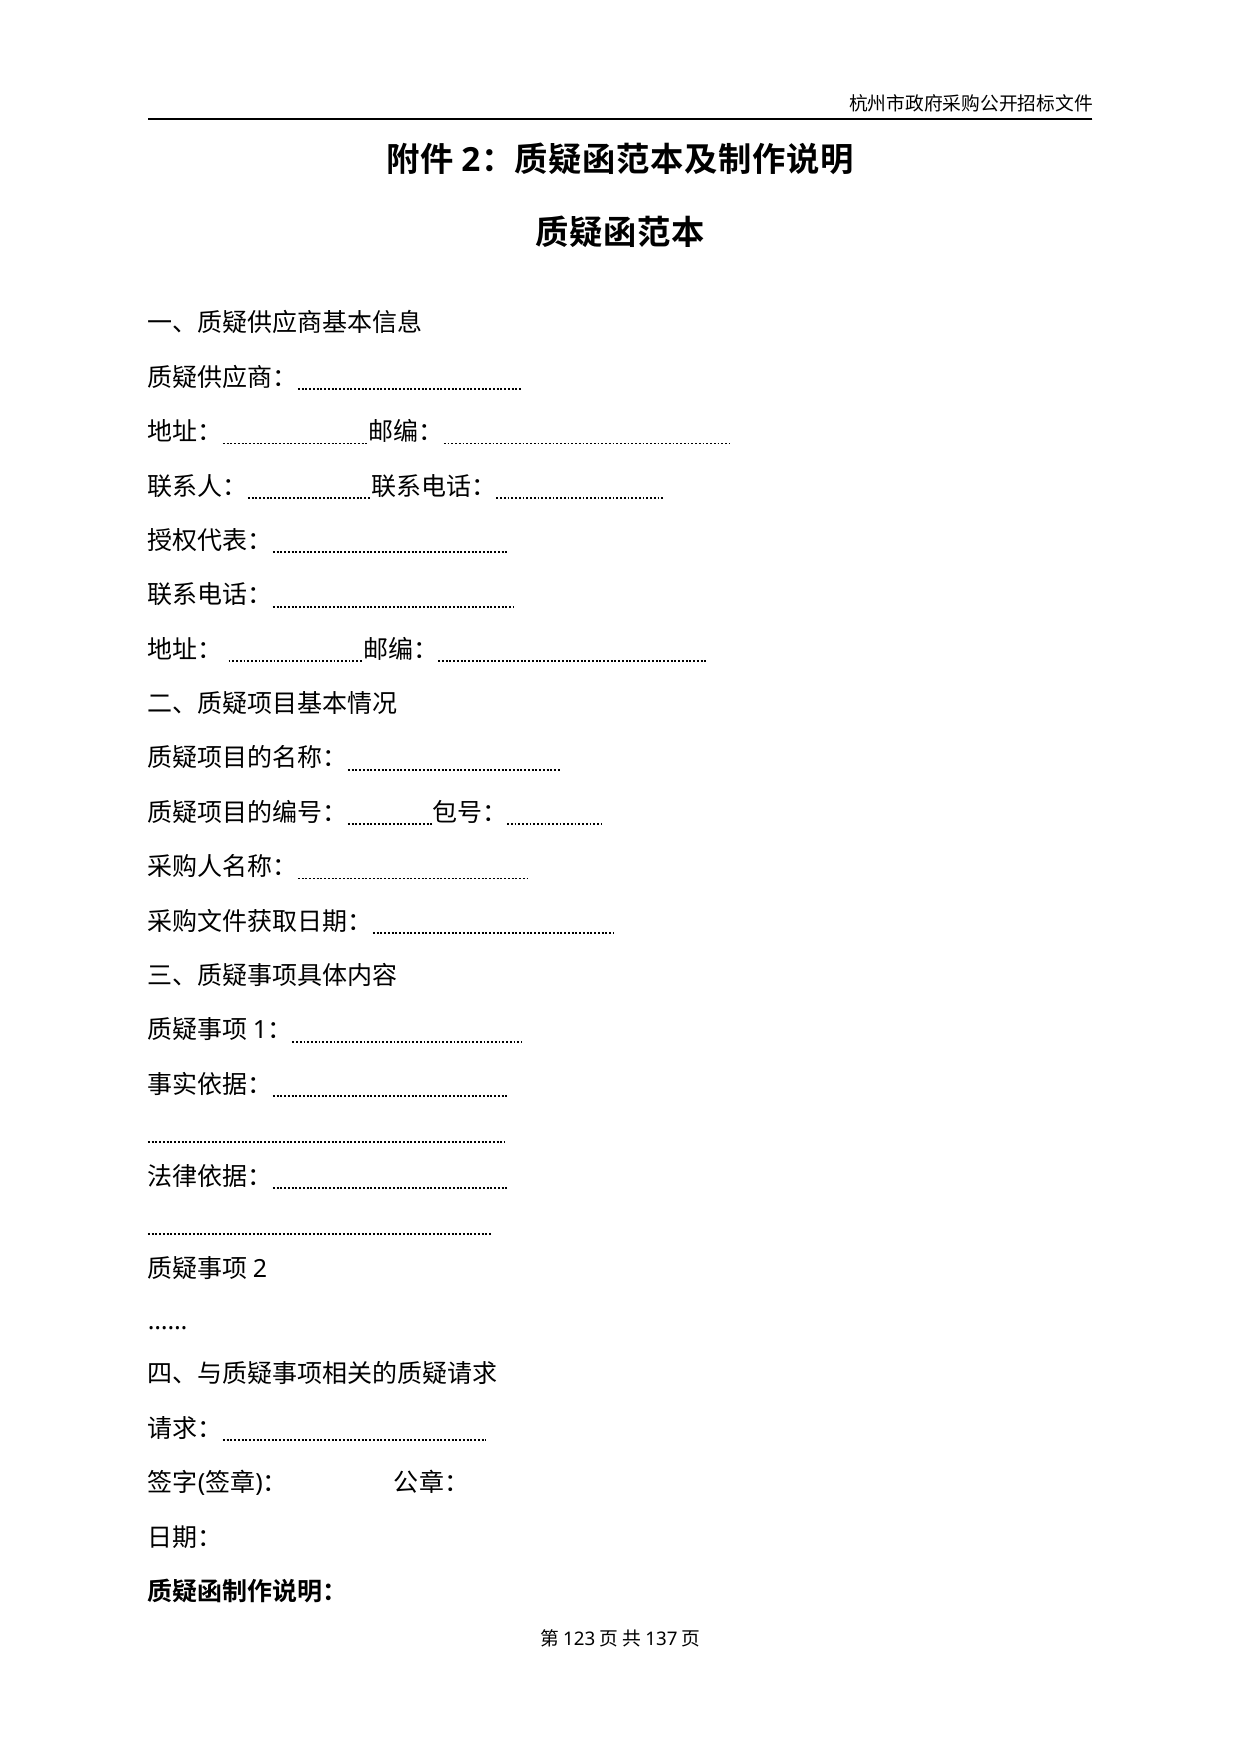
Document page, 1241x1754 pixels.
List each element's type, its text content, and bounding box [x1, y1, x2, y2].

text 质疑函制作说明： [148, 1571, 1092, 1608]
text 采购文件获取日期： [148, 901, 1092, 937]
text 三、质疑事项具体内容 [148, 955, 1092, 992]
text 签字(签章)： 公章： [148, 1463, 1092, 1499]
text 联系电话： [148, 575, 1092, 611]
text …… [148, 1303, 1092, 1337]
text 事实依据： [148, 1064, 1092, 1100]
text 地址： 邮编： [148, 629, 1092, 665]
text 质疑函范本 [148, 206, 1092, 254]
text 法律依据： [148, 1156, 1092, 1192]
text 请求： [148, 1408, 1092, 1444]
text 一、质疑供应商基本信息 [148, 303, 1092, 339]
text 联系人： 联系电话： [148, 466, 1092, 502]
text 质疑项目的编号： 包号： [148, 792, 1092, 828]
text 授权代表： [148, 520, 1092, 557]
text 日期： [148, 1517, 1092, 1553]
text 地址： 邮编： [148, 412, 1092, 448]
text 二、质疑项目基本情况 [148, 683, 1092, 720]
text 质疑项目的名称： [148, 738, 1092, 774]
text 质疑事项2 [148, 1248, 1092, 1285]
text 采购人名称： [148, 847, 1092, 883]
text 四、与质疑事项相关的质疑请求 [148, 1354, 1092, 1390]
text 质疑供应商： [148, 357, 1092, 393]
text 质疑事项1： [148, 1010, 1092, 1046]
text 附件2：质疑函范本及制作说明 [148, 133, 1092, 181]
